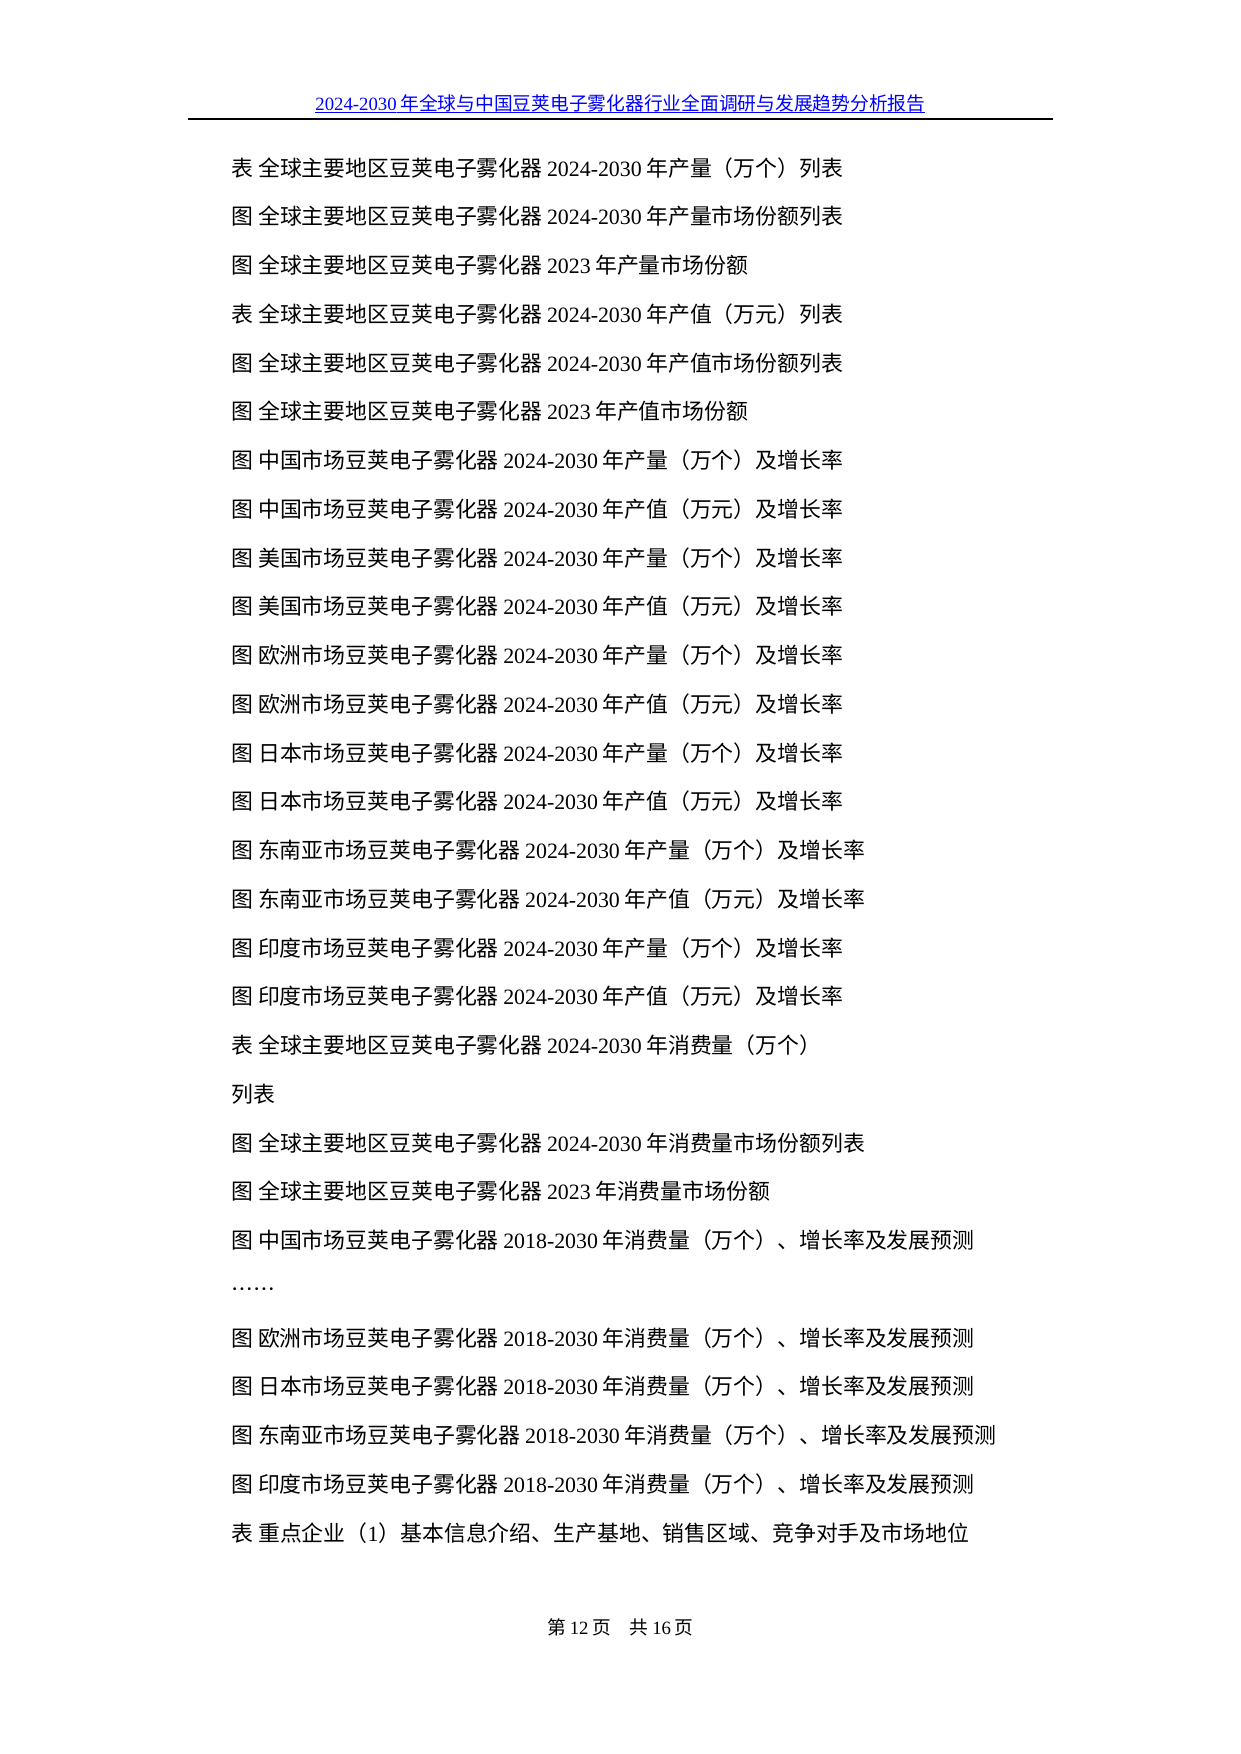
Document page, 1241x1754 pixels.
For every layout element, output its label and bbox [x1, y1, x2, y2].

text [187, 150, 1053, 1548]
